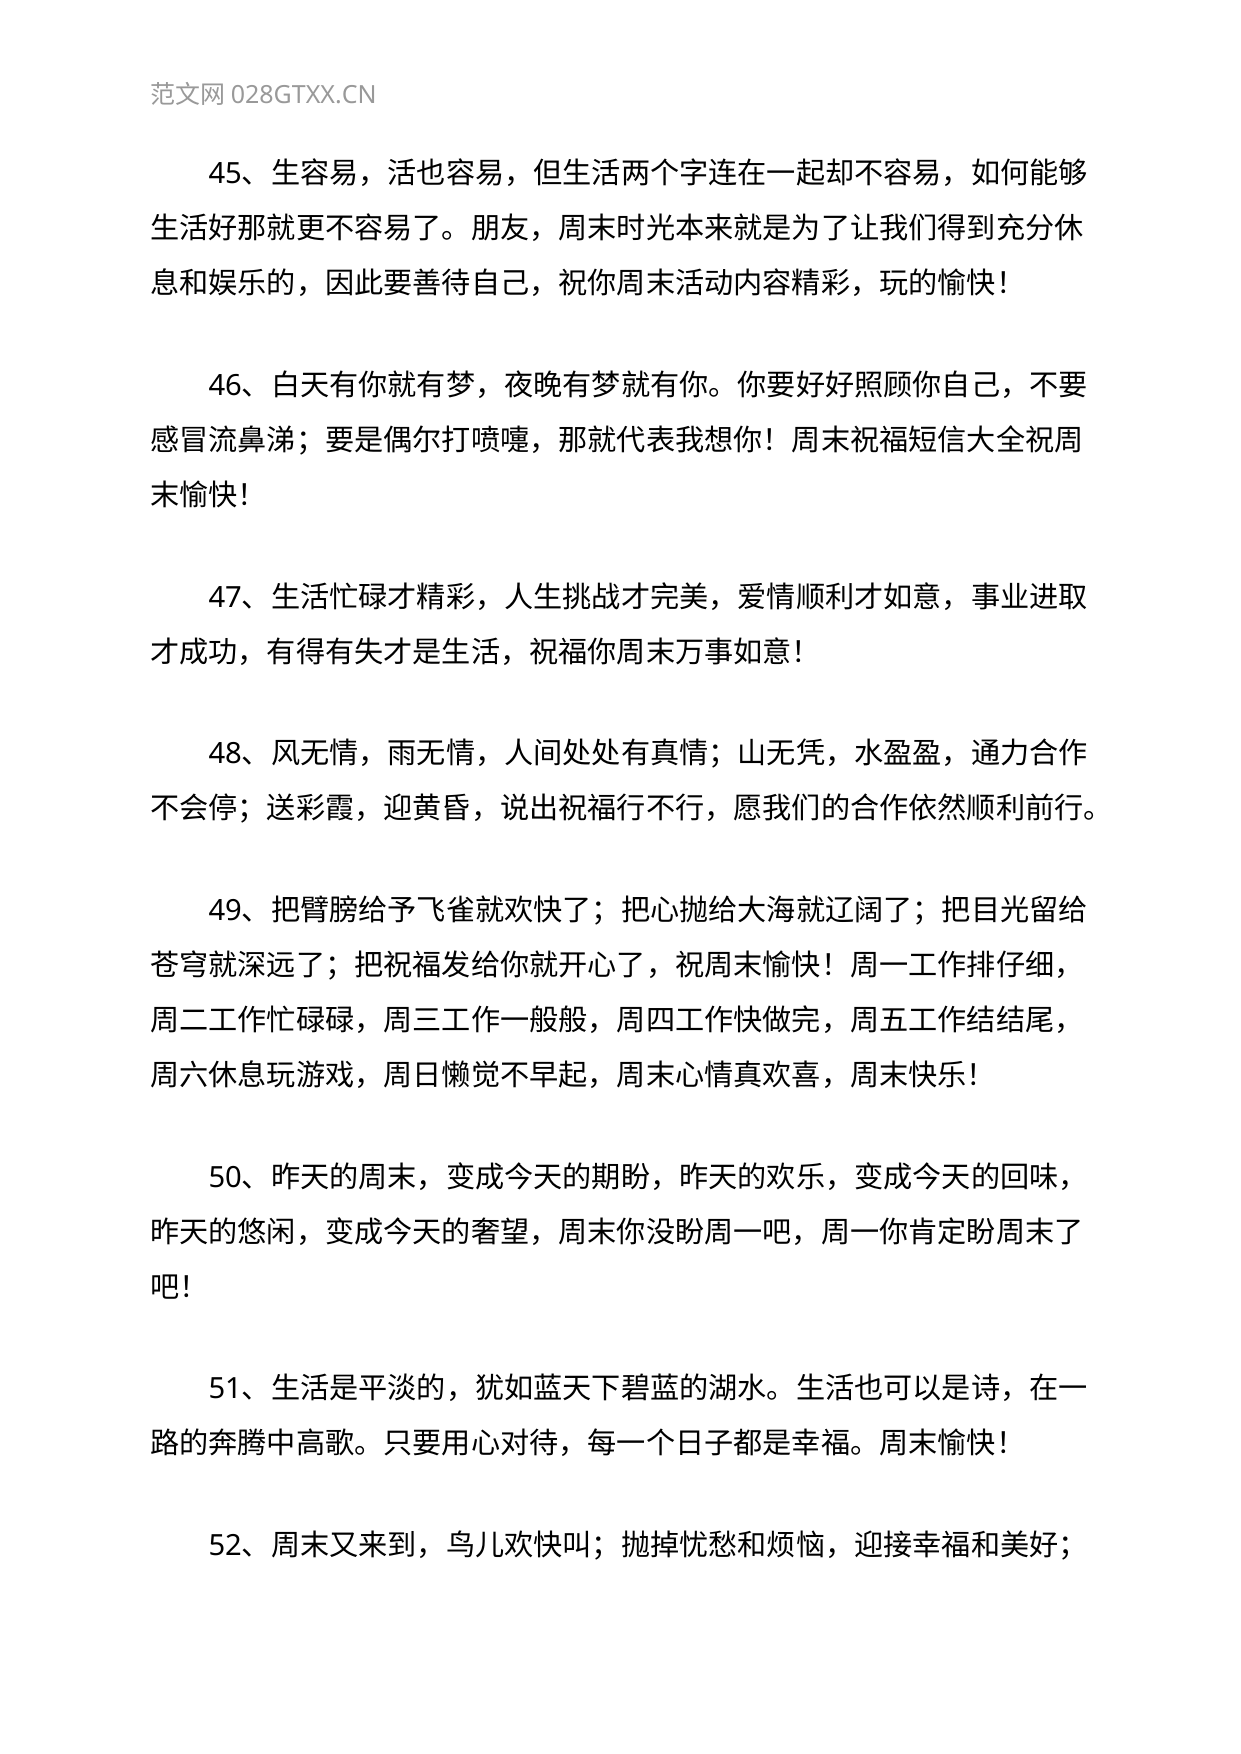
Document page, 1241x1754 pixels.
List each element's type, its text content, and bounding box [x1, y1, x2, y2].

text 47、生活忙碌才精彩，人生挑战才完美，爱情顺利才如意，事业进取才成功，有得有失才是生活，祝福你周末万事如意！ [150, 573, 1090, 671]
text 50、昨天的周末，变成今天的期盼，昨天的欢乐，变成今天的回味，昨天的悠闲，变成今天的奢望，周末你没盼周一吧，周一你肯定盼周末了吧！ [150, 1153, 1090, 1306]
text 51、生活是平淡的，犹如蓝天下碧蓝的湖水。生活也可以是诗，在一路的奔腾中高歌。只要用心对待，每一个日子都是幸福。周末愉快！ [150, 1365, 1090, 1462]
text 46、白天有你就有梦，夜晚有梦就有你。你要好好照顾你自己，不要感冒流鼻涕；要是偶尔打喷嚏，那就代表我想你！周末祝福短信大全祝周末愉快！ [150, 362, 1090, 514]
text 45、生容易，活也容易，但生活两个字连在一起却不容易，如何能够生活好那就更不容易了。朋友，周末时光本来就是为了让我们得到充分休息和娱乐的，因此要善待自己，祝你周末活动内容精彩，玩的愉快！ [150, 150, 1090, 302]
text 49、把臂膀给予飞雀就欢快了；把心抛给大海就辽阔了；把目光留给苍穹就深远了；把祝福发给你就开心了，祝周末愉快！周一工作排仔细，周二工作忙碌碌，周三工作一般般，周四工作快做完，周五工作结结尾，周六休息玩游戏，周日懒觉不早起，周末心情真欢喜，周末快乐！ [150, 887, 1090, 1094]
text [150, 1522, 1090, 1564]
text 48、风无情，雨无情，人间处处有真情；山无凭，水盈盈，通力合作不会停；送彩霞，迎黄昏，说出祝福行不行，愿我们的合作依然顺利前行。 [150, 730, 1090, 827]
